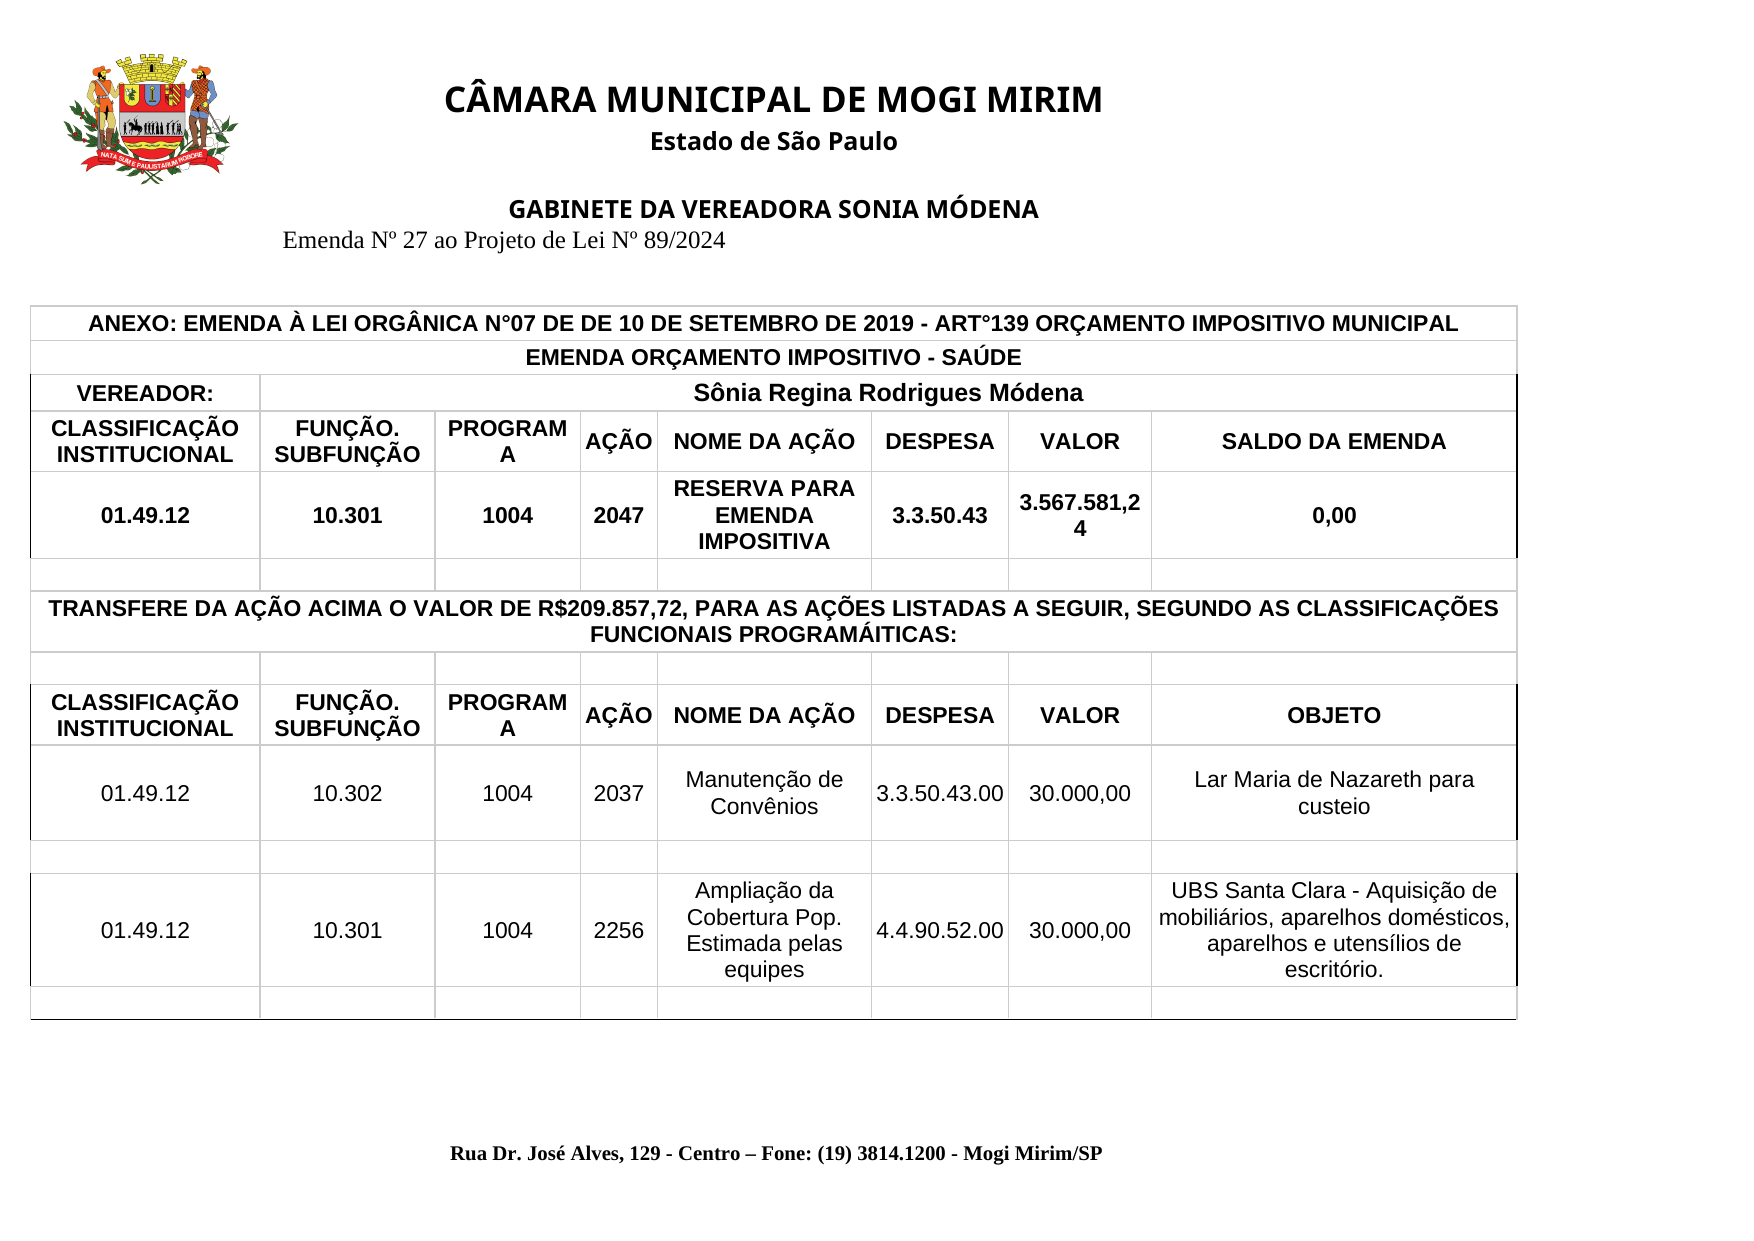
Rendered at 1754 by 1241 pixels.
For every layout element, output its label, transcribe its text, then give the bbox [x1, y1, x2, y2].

table_cell 10.301 [261, 874, 434, 986]
table_cell Lar Maria de Nazareth para custeio [1152, 746, 1516, 839]
table_cell Manutenção de Convênios [658, 746, 871, 839]
table_cell [658, 841, 871, 872]
table_cell 3.3.50.43 [872, 472, 1008, 558]
table_cell AÇÃO [581, 412, 657, 471]
table_cell [261, 987, 434, 1018]
table_cell [261, 841, 434, 872]
table_cell [872, 653, 1008, 684]
table_cell 3.567.581,24 [1009, 472, 1151, 558]
table_cell 4.4.90.52.00 [872, 874, 1008, 986]
table_cell 1004 [436, 746, 580, 839]
table_cell [658, 653, 871, 684]
table_cell [1009, 987, 1151, 1018]
table_cell [1152, 559, 1516, 590]
picture [41, 42, 259, 196]
table_cell 01.49.12 [31, 472, 259, 558]
table_cell CLASSIFICAÇÃO INSTITUCIONAL [31, 685, 259, 744]
table_cell OBJETO [1152, 685, 1516, 744]
table_cell [436, 987, 580, 1018]
table_cell 1004 [436, 874, 580, 986]
table_cell [581, 559, 657, 590]
table_cell [31, 653, 259, 684]
table_cell [1009, 653, 1151, 684]
table_cell [581, 841, 657, 872]
table_cell 10.302 [261, 746, 434, 839]
table_cell [1009, 559, 1151, 590]
table_cell [1009, 841, 1151, 872]
table_cell Sônia Regina Rodrigues Módena [261, 375, 1516, 410]
table_cell 01.49.12 [31, 874, 259, 986]
table_cell [436, 559, 580, 590]
table_cell NOME DA AÇÃO [658, 412, 871, 471]
table_cell NOME DA AÇÃO [658, 685, 871, 744]
table_cell [31, 559, 259, 590]
table_cell CLASSIFICAÇÃO INSTITUCIONAL [31, 412, 259, 471]
table_cell [261, 653, 434, 684]
table_cell SALDO DA EMENDA [1152, 412, 1516, 471]
table_cell 10.301 [261, 472, 434, 558]
table_cell [1152, 653, 1516, 684]
table_cell VALOR [1009, 685, 1151, 744]
table_cell EMENDA ORÇAMENTO IMPOSITIVO - SAÚDE [31, 341, 1516, 374]
table_cell 2256 [581, 874, 657, 986]
table_cell PROGRAMA [436, 412, 580, 471]
table_cell 3.3.50.43.00 [872, 746, 1008, 839]
table_cell [31, 987, 259, 1018]
table_cell [261, 559, 434, 590]
table_cell AÇÃO [581, 685, 657, 744]
table_cell [436, 841, 580, 872]
table_cell 2037 [581, 746, 657, 839]
table_cell DESPESA [872, 685, 1008, 744]
table_cell [872, 987, 1008, 1018]
table_cell [1152, 987, 1516, 1018]
table_cell RESERVA PARA EMENDA IMPOSITIVA [658, 472, 871, 558]
table_cell Ampliação da Cobertura Pop. Estimada pelas equipes [658, 874, 871, 986]
table_cell UBS Santa Clara - Aquisição de mobiliários, aparelhos domésticos, aparelhos e utensílios de escritório. [1152, 874, 1516, 986]
table_cell [581, 653, 657, 684]
table_cell 30.000,00 [1009, 746, 1151, 839]
table_cell DESPESA [872, 412, 1008, 471]
table_cell FUNÇÃO. SUBFUNÇÃO [261, 685, 434, 744]
table_cell [658, 559, 871, 590]
text Emenda Nº 27 ao Projeto de Lei Nº 89/2024 [29, 225, 1518, 254]
table_cell [872, 559, 1008, 590]
table_cell [31, 841, 259, 872]
table_cell [581, 987, 657, 1018]
table_cell 1004 [436, 472, 580, 558]
table_cell [436, 653, 580, 684]
table_header ANEXO: EMENDA À LEI ORGÂNICA N°07 DE DE 10 DE SETEMBRO DE 2019 - ART°139 ORÇAMENTO IMPOSITIVO MUNICIPAL [31, 307, 1516, 339]
table_cell 01.49.12 [31, 746, 259, 839]
table_cell PROGRAMA [436, 685, 580, 744]
table_cell [1152, 841, 1516, 872]
table_cell TRANSFERE DA AÇÃO ACIMA O VALOR DE R$209.857,72, PARA AS AÇÕES LISTADAS A SEGUIR, SEGUNDO AS CLASSIFICAÇÕES FUNCIONAIS PROGRAMÁITICAS: [31, 592, 1516, 651]
table_cell 30.000,00 [1009, 874, 1151, 986]
table_cell 2047 [581, 472, 657, 558]
table_cell [658, 987, 871, 1018]
table_cell VALOR [1009, 412, 1151, 471]
table_cell 0,00 [1152, 472, 1516, 558]
table_cell [872, 841, 1008, 872]
table_cell VEREADOR: [31, 375, 259, 410]
table_cell FUNÇÃO. SUBFUNÇÃO [261, 412, 434, 471]
